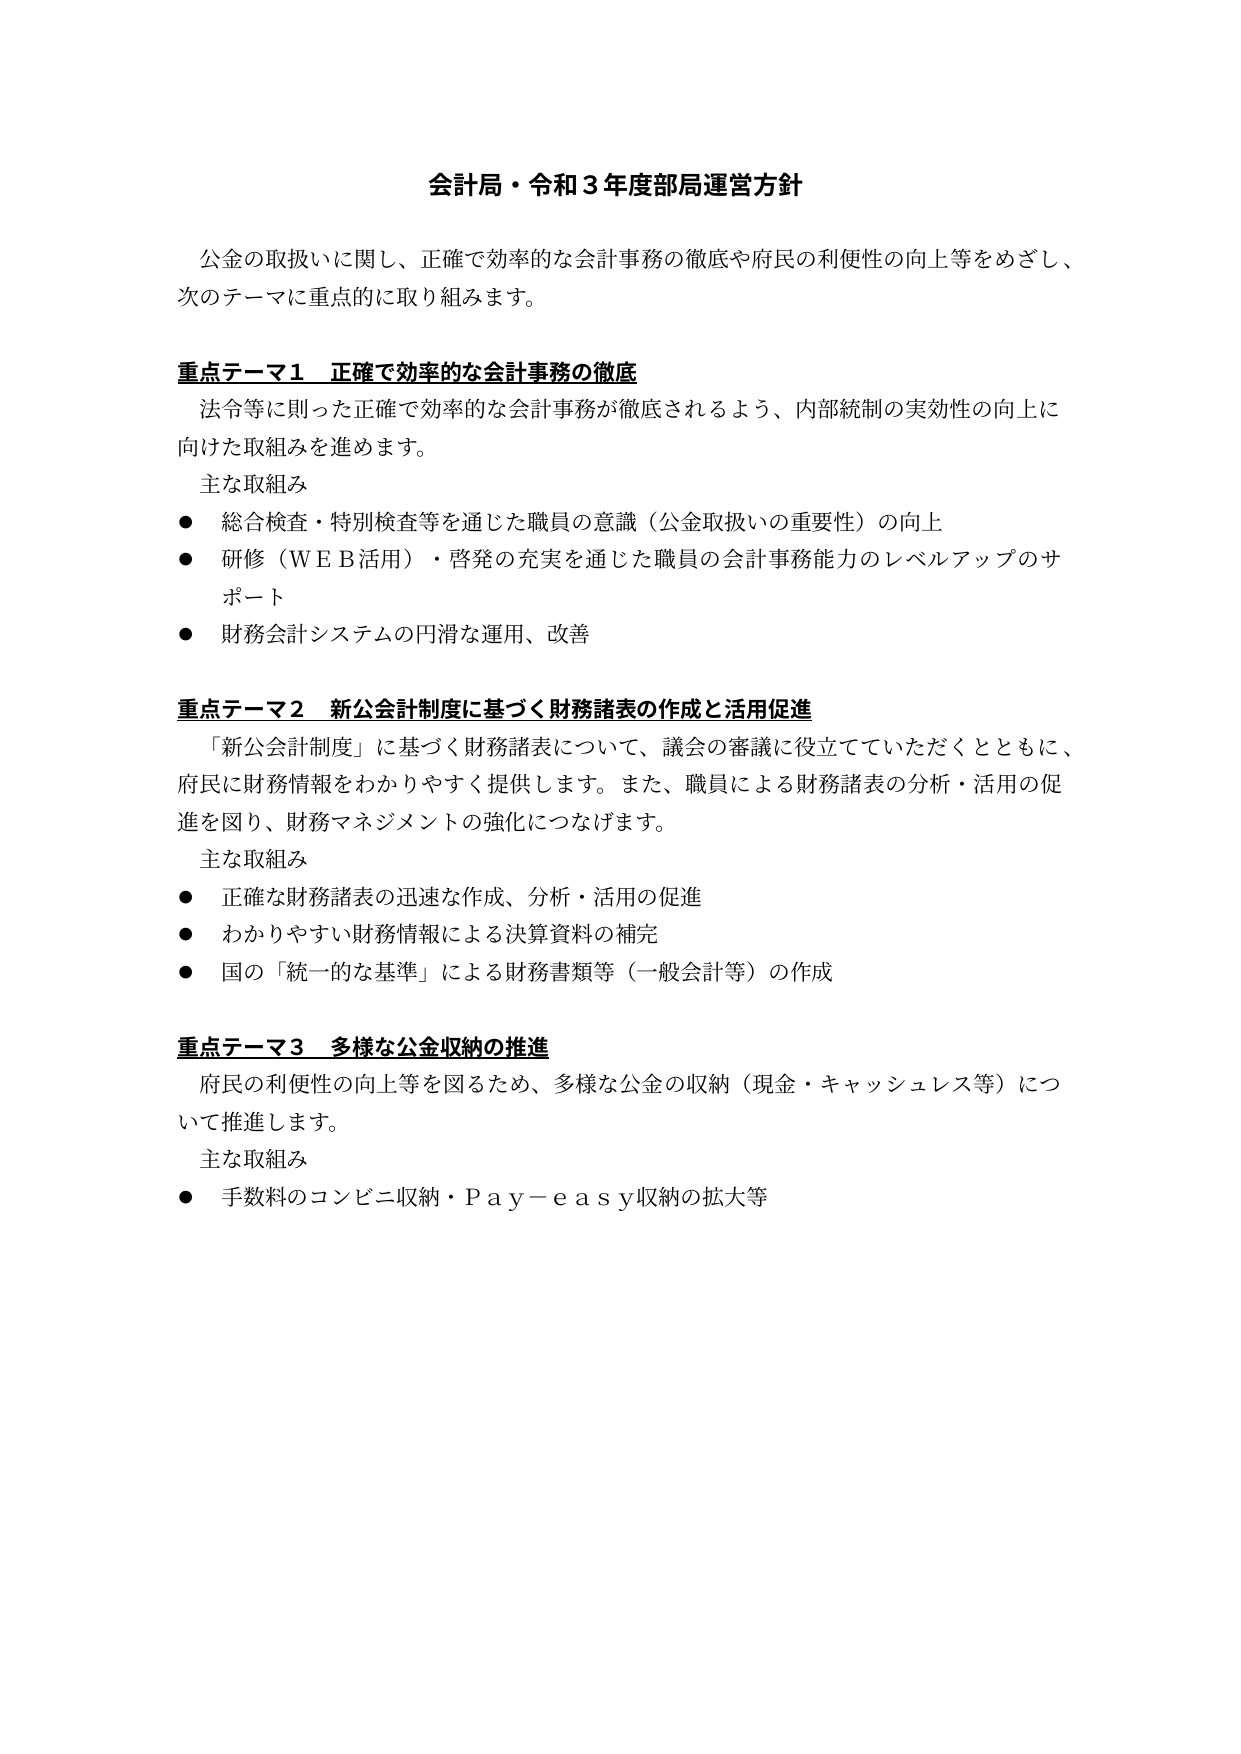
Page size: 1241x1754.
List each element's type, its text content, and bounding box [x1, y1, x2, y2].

text 主な取組み [177, 839, 1063, 877]
text 「新公会計制度」に基づく財務諸表について、議会の審議に役立てていただくとともに、府民に財務情報をわかりやすく提供します。また、職員による財務諸表の分析・活用の促進を図り、財務マネジメントの強化につなげます。 [177, 727, 1063, 839]
list わかりやすい財務情報による決算資料の補完 [177, 914, 1063, 952]
text 府民の利便性の向上等を図るため、多様な公金の収納（現金・キャッシュレス等）について推進します。 [177, 1064, 1063, 1139]
list 総合検査・特別検査等を通じた職員の意識（公金取扱いの重要性）の向上 [177, 502, 1063, 539]
text 重点テーマ１ 正確で効率的な会計事務の徹底 [177, 352, 1063, 389]
list 財務会計システムの円滑な運用、改善 [177, 614, 1063, 652]
list 国の「統一的な基準」による財務書類等（一般会計等）の作成 [177, 952, 1063, 989]
text 公金の取扱いに関し、正確で効率的な会計事務の徹底や府民の利便性の向上等をめざし、次のテーマに重点的に取り組みます。 [177, 239, 1063, 314]
text 重点テーマ３ 多様な公金収納の推進 [177, 1027, 1063, 1064]
text 主な取組み [177, 1139, 1063, 1177]
text 会計局・令和３年度部局運営方針 [177, 164, 1063, 202]
text 主な取組み [177, 464, 1063, 502]
list 正確な財務諸表の迅速な作成、分析・活用の促進 [177, 877, 1063, 914]
text 法令等に則った正確で効率的な会計事務が徹底されるよう、内部統制の実効性の向上に向けた取組みを進めます。 [177, 389, 1063, 464]
text 重点テーマ２ 新公会計制度に基づく財務諸表の作成と活用促進 [177, 689, 1063, 727]
list 手数料のコンビニ収納・Ｐａｙ－ｅａｓｙ収納の拡大等 [177, 1177, 1063, 1214]
list 研修（ＷＥＢ活用）・啓発の充実を通じた職員の会計事務能力のレベルアップのサポート [177, 539, 1063, 614]
